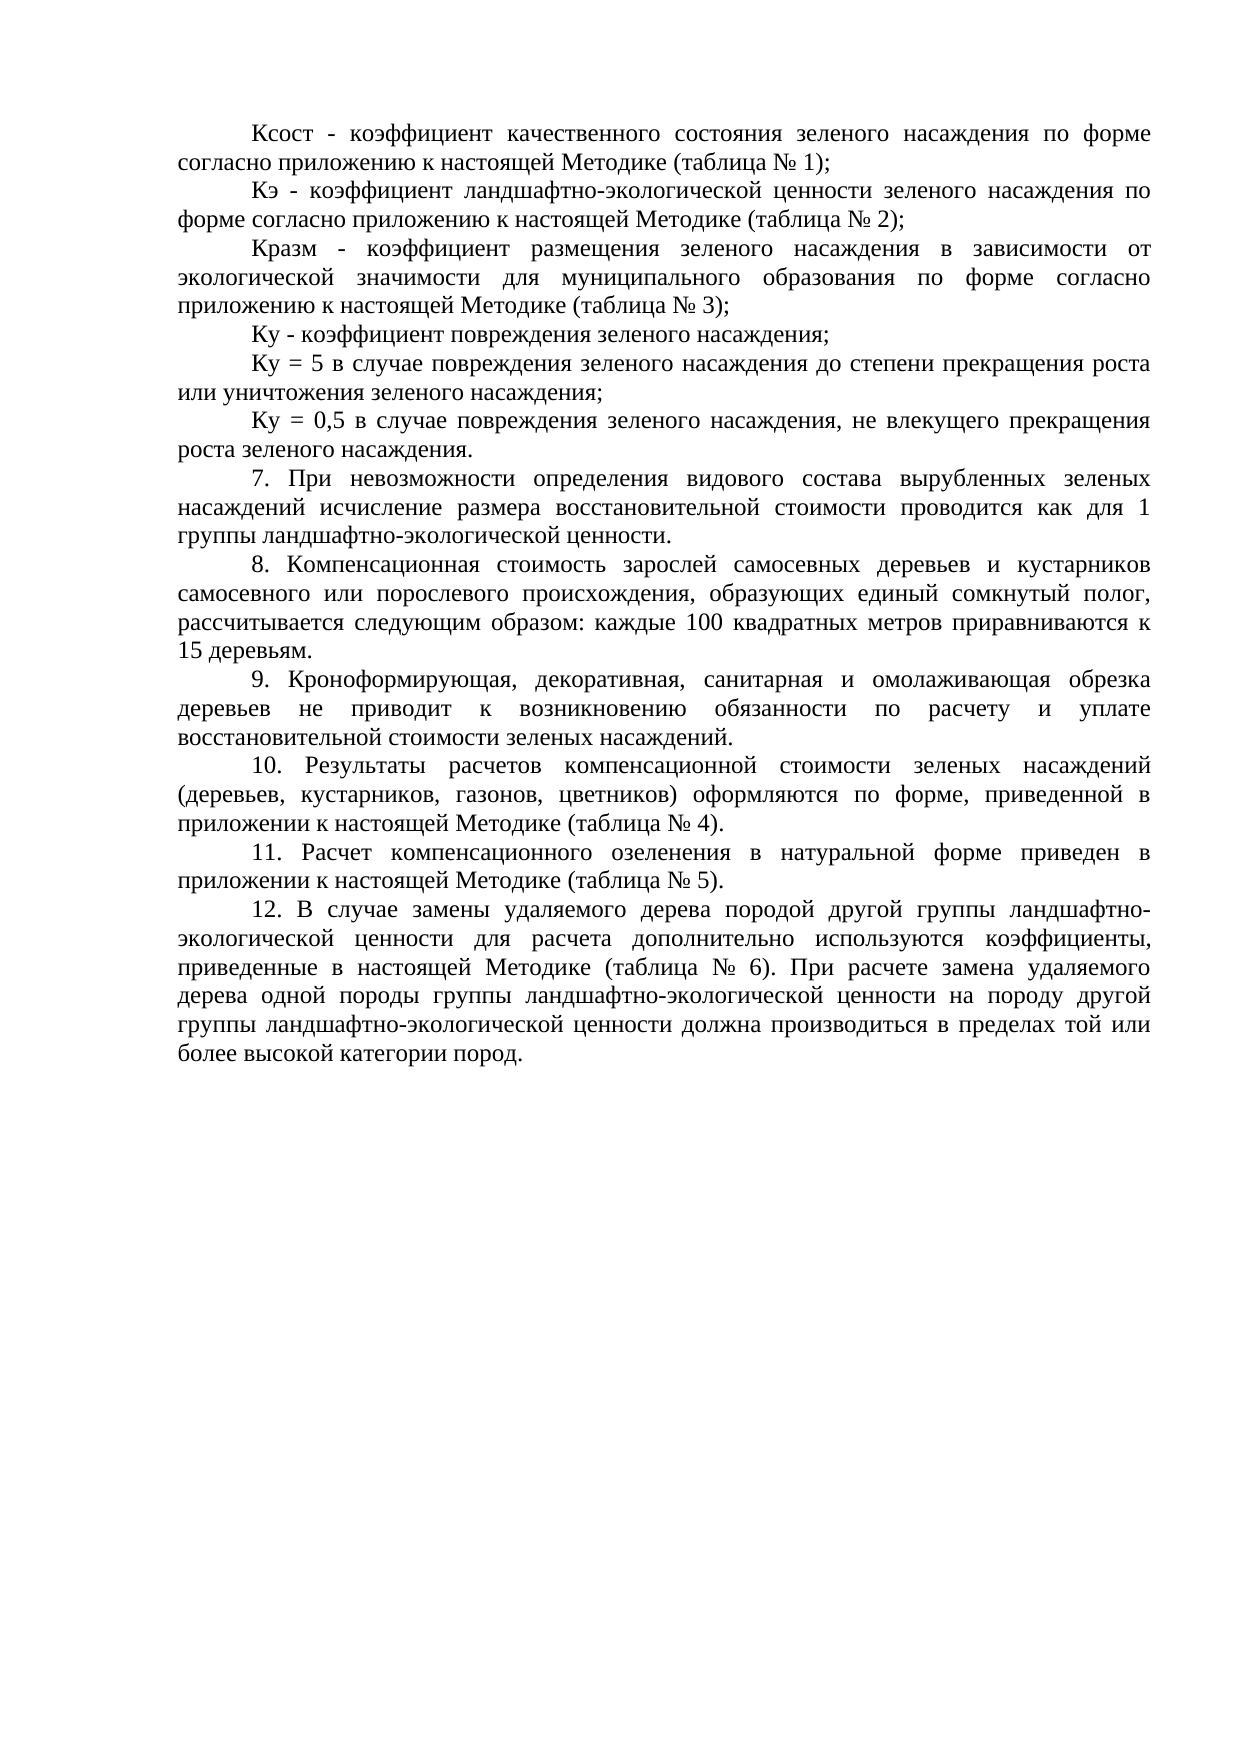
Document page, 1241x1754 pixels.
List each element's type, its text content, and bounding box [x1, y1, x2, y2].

text 9. Кроноформирующая, декоративная, санитарная и омолаживающая обрезка деревьев не приводит к возникновению обязанности по расчету и уплате восстановительной стоимости зеленых насаждений. [177, 664, 1152, 751]
text 12. В случае замены удаляемого дерева породой другой группы ландшафтно-экологической ценности для расчета дополнительно используются коэффициенты, приведенные в настоящей Методике (таблица № 6). При расчете замена удаляемого дерева одной породы группы ландшафтно-экологической ценности на породу другой группы ландшафтно-экологической ценности должна производиться в пределах той или более высокой категории пород. [177, 894, 1152, 1067]
text Ксост - коэффициент качественного состояния зеленого насаждения по форме согласно приложению к настоящей Методике (таблица № 1); [177, 118, 1152, 176]
text Ку = 5 в случае повреждения зеленого насаждения до степени прекращения роста или уничтожения зеленого насаждения; [177, 348, 1152, 406]
text 7. При невозможности определения видового состава вырубленных зеленых насаждений исчисление размера восстановительной стоимости проводится как для 1 группы ландшафтно-экологической ценности. [177, 463, 1152, 549]
text Кэ - коэффициент ландшафтно-экологической ценности зеленого насаждения по форме согласно приложению к настоящей Методике (таблица № 2); [177, 176, 1152, 233]
text 8. Компенсационная стоимость зарослей самосевных деревьев и кустарников самосевного или порослевого происхождения, образующих единый сомкнутый полог, рассчитывается следующим образом: каждые 100 квадратных метров приравниваются к 15 деревьям. [177, 549, 1152, 664]
text 10. Результаты расчетов компенсационной стоимости зеленых насаждений (деревьев, кустарников, газонов, цветников) оформляются по форме, приведенной в приложении к настоящей Методике (таблица № 4). [177, 751, 1152, 837]
text Ку = 0,5 в случае повреждения зеленого насаждения, не влекущего прекращения роста зеленого насаждения. [177, 406, 1152, 463]
text Ку - коэффициент повреждения зеленого насаждения; [177, 319, 1152, 348]
text 11. Расчет компенсационного озеленения в натуральной форме приведен в приложении к настоящей Методике (таблица № 5). [177, 837, 1152, 894]
